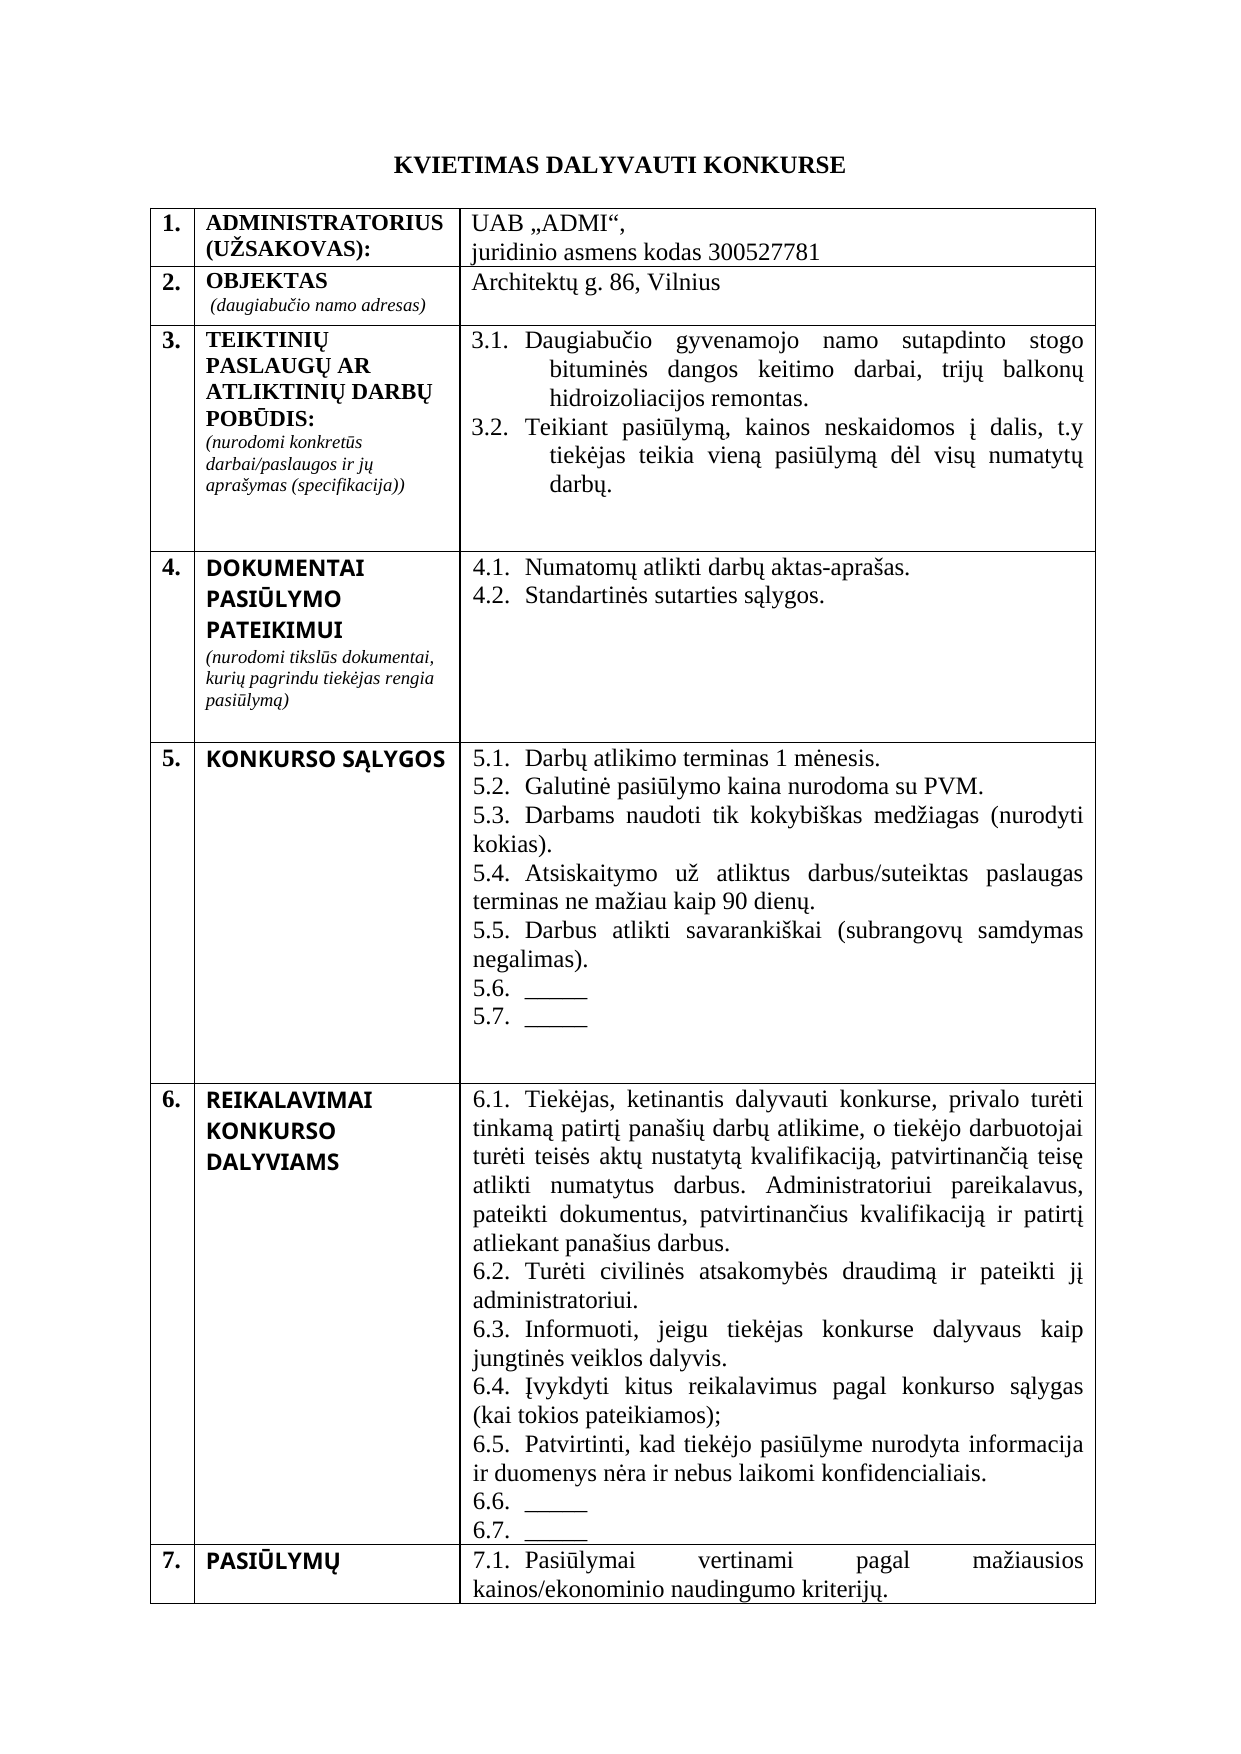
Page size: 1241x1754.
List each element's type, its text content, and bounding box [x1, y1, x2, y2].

table_cell [151, 743, 194, 1083]
table_cell Architektų g. 86, Vilnius [461, 267, 1095, 324]
text KVIETIMAS DALYVAUTI KONKURSE [150, 150, 1090, 179]
table_cell TEIKTINIŲ PASLAUGŲ AR ATLIKTINIŲ DARBŲ POBŪDIS: (nurodomi konkretūs darbai/paslaugos ir jų aprašymas (specifikacija)) [195, 326, 459, 551]
table_header ADMINISTRATORIUS (UŽSAKOVAS): [195, 209, 459, 266]
table_header UAB „ADMI“, juridinio asmens kodas 300527781 [461, 209, 1095, 266]
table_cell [461, 1545, 1095, 1602]
table_cell [151, 1545, 194, 1602]
table_cell KONKURSO SĄLYGOS [195, 743, 459, 1083]
table_cell [151, 552, 194, 742]
table_cell REIKALAVIMAI KONKURSO DALYVIAMS [195, 1084, 459, 1544]
table_cell [151, 1084, 194, 1544]
table_cell Dokumentai pasiūlymo pateikimui (nurodomi tikslūs dokumentai, kurių pagrindu tiekėjas rengia pasiūlymą) [195, 552, 459, 742]
table_cell [151, 267, 194, 324]
table_cell OBJEKTAS (daugiabučio namo adresas) [195, 267, 459, 324]
table_cell Tiekėjas, ketinantis dalyvauti konkurse, privalo turėti tinkamą patirtį panašių darbų atlikime, o tiekėjo darbuotojai turėti teisės aktų nustatytą kvalifikaciją, patvirtinančią teisę atlikti numatytus darbus. Administratoriui pareikalavus, pateikti dokumentus, patvirtinančius kvalifikaciją ir patirtį atliekant panašius darbus. Turėti civilinės atsakomybės draudimą ir pateikti jį administratoriui. Informuoti, jeigu tiekėjas konkurse dalyvaus kaip jungtinės veiklos dalyvis. Įvykdyti kitus reikalavimus pagal konkurso sąlygas (kai tokios pateikiamos); Patvirtinti, kad tiekėjo pasiūlyme nurodyta informacija ir duomenys nėra ir nebus laikomi konfidencialiais. _____ _____ [461, 1084, 1095, 1544]
table_cell Numatomų atlikti darbų aktas-aprašas. Standartinės sutarties sąlygos. [461, 552, 1095, 742]
table_header [151, 209, 194, 266]
table_cell Darbų atlikimo terminas 1 mėnesis. Galutinė pasiūlymo kaina nurodoma su PVM. Darbams naudoti tik kokybiškas medžiagas (nurodyti kokias). Atsiskaitymo už atliktus darbus/suteiktas paslaugas terminas ne mažiau kaip 90 dienų. Darbus atlikti savarankiškai (subrangovų samdymas negalimas). _____ _____ [461, 743, 1095, 1083]
table_cell Daugiabučio gyvenamojo namo sutapdinto stogo bituminės dangos keitimo darbai, trijų balkonų hidroizoliacijos remontas. Teikiant pasiūlymą, kainos neskaidomos į dalis, t.y tiekėjas teikia vieną pasiūlymą dėl visų numatytų darbų. [461, 326, 1095, 551]
table_cell [151, 326, 194, 551]
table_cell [195, 1545, 459, 1602]
